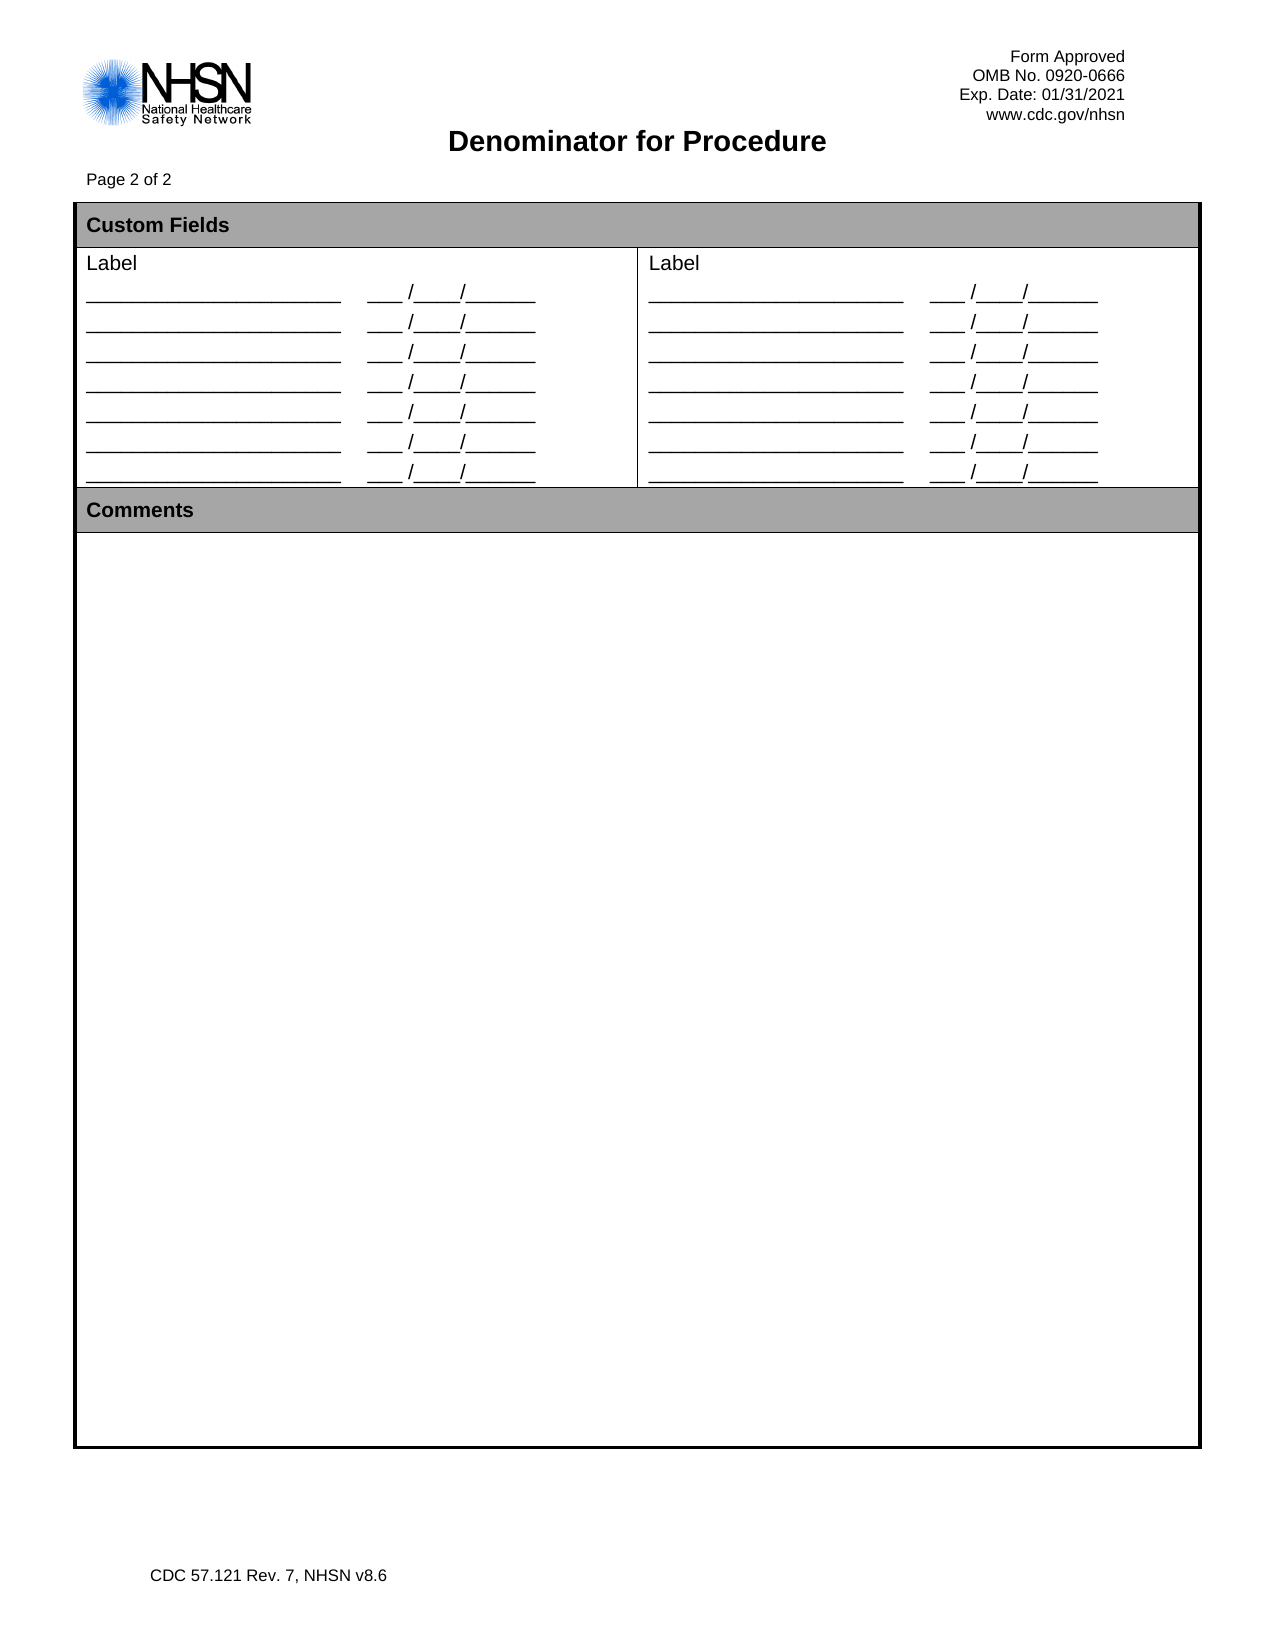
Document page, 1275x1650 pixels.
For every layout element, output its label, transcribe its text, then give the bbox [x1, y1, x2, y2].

table_cell ___ /____/______ [356, 397, 637, 427]
table_cell ___ /____/______ [356, 367, 637, 397]
picture [82, 48, 252, 127]
table_cell ___ /____/______ [356, 427, 637, 457]
table_cell ______________________ [638, 427, 919, 457]
table_cell Label [77, 248, 637, 277]
table_cell ______________________ [638, 457, 919, 487]
text Denominator for Procedure [150, 123, 1125, 157]
table_cell ______________________ [77, 337, 356, 367]
table_cell ______________________ [77, 307, 356, 337]
table_cell ___ /____/______ [919, 457, 1198, 487]
table_cell ___ /____/______ [356, 277, 637, 307]
table_cell ___ /____/______ [919, 397, 1198, 427]
table_cell ______________________ [638, 307, 919, 337]
table_cell Label [638, 248, 1198, 277]
table_cell ___ /____/______ [356, 457, 637, 487]
table_cell ______________________ [77, 457, 356, 487]
table_cell ___ /____/______ [919, 307, 1198, 337]
table_cell [77, 533, 1198, 1446]
table_cell ___ /____/______ [919, 277, 1198, 307]
table_cell ___ /____/______ [356, 337, 637, 367]
table_cell ______________________ [77, 397, 356, 427]
table_cell ___ /____/______ [919, 427, 1198, 457]
table_header Page 2 of 2 [75, 157, 1200, 202]
table_cell ______________________ [77, 277, 356, 307]
table_cell Custom Fields [77, 203, 1198, 247]
table_cell Comments [77, 488, 1198, 532]
table_cell ______________________ [77, 427, 356, 457]
table_cell ______________________ [638, 337, 919, 367]
table_cell ___ /____/______ [919, 337, 1198, 367]
table_cell ___ /____/______ [919, 367, 1198, 397]
table_cell ______________________ [638, 367, 919, 397]
table_cell ___ /____/______ [356, 307, 637, 337]
table_cell ______________________ [77, 367, 356, 397]
table_cell ______________________ [638, 397, 919, 427]
table_cell ______________________ [638, 277, 919, 307]
